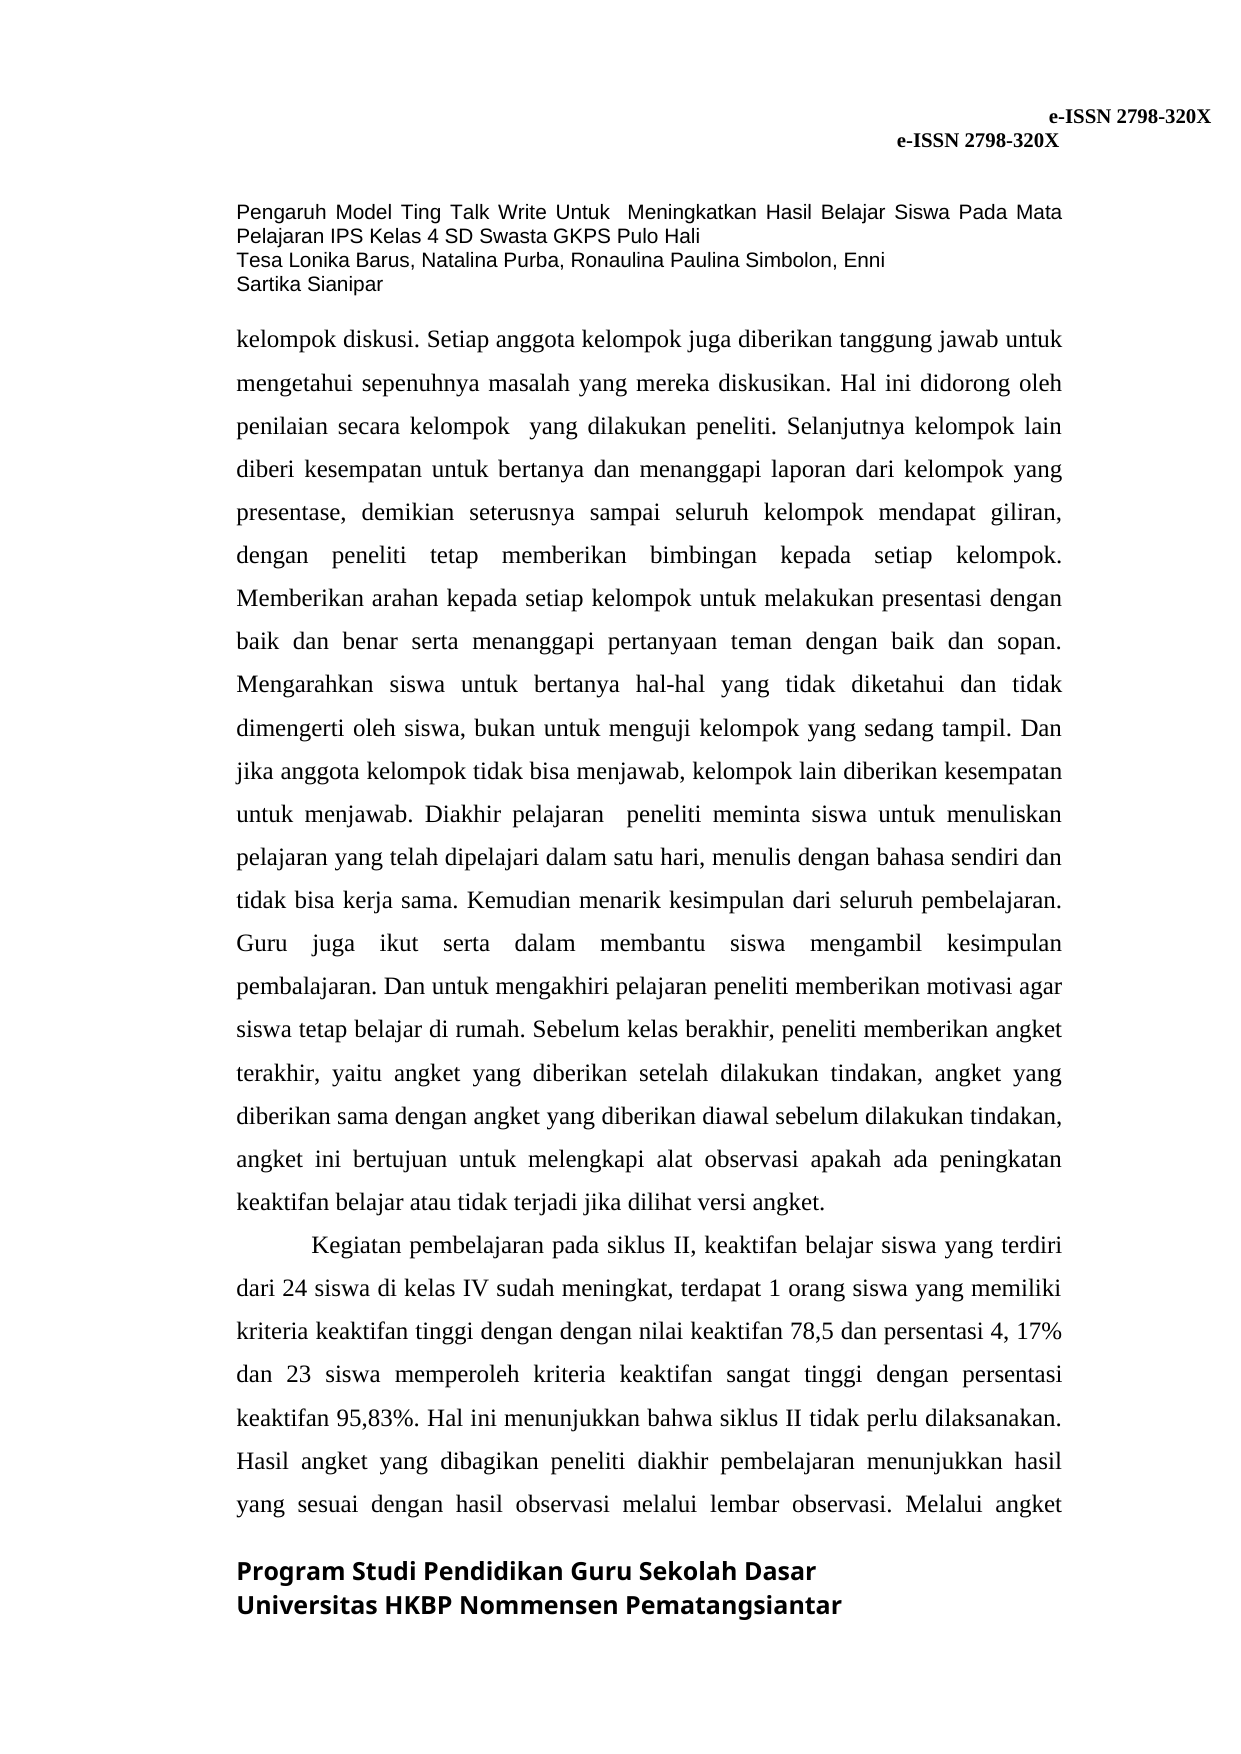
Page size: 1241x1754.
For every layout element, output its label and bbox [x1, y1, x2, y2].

list [236, 324, 1063, 1216]
list [236, 1230, 1063, 1518]
